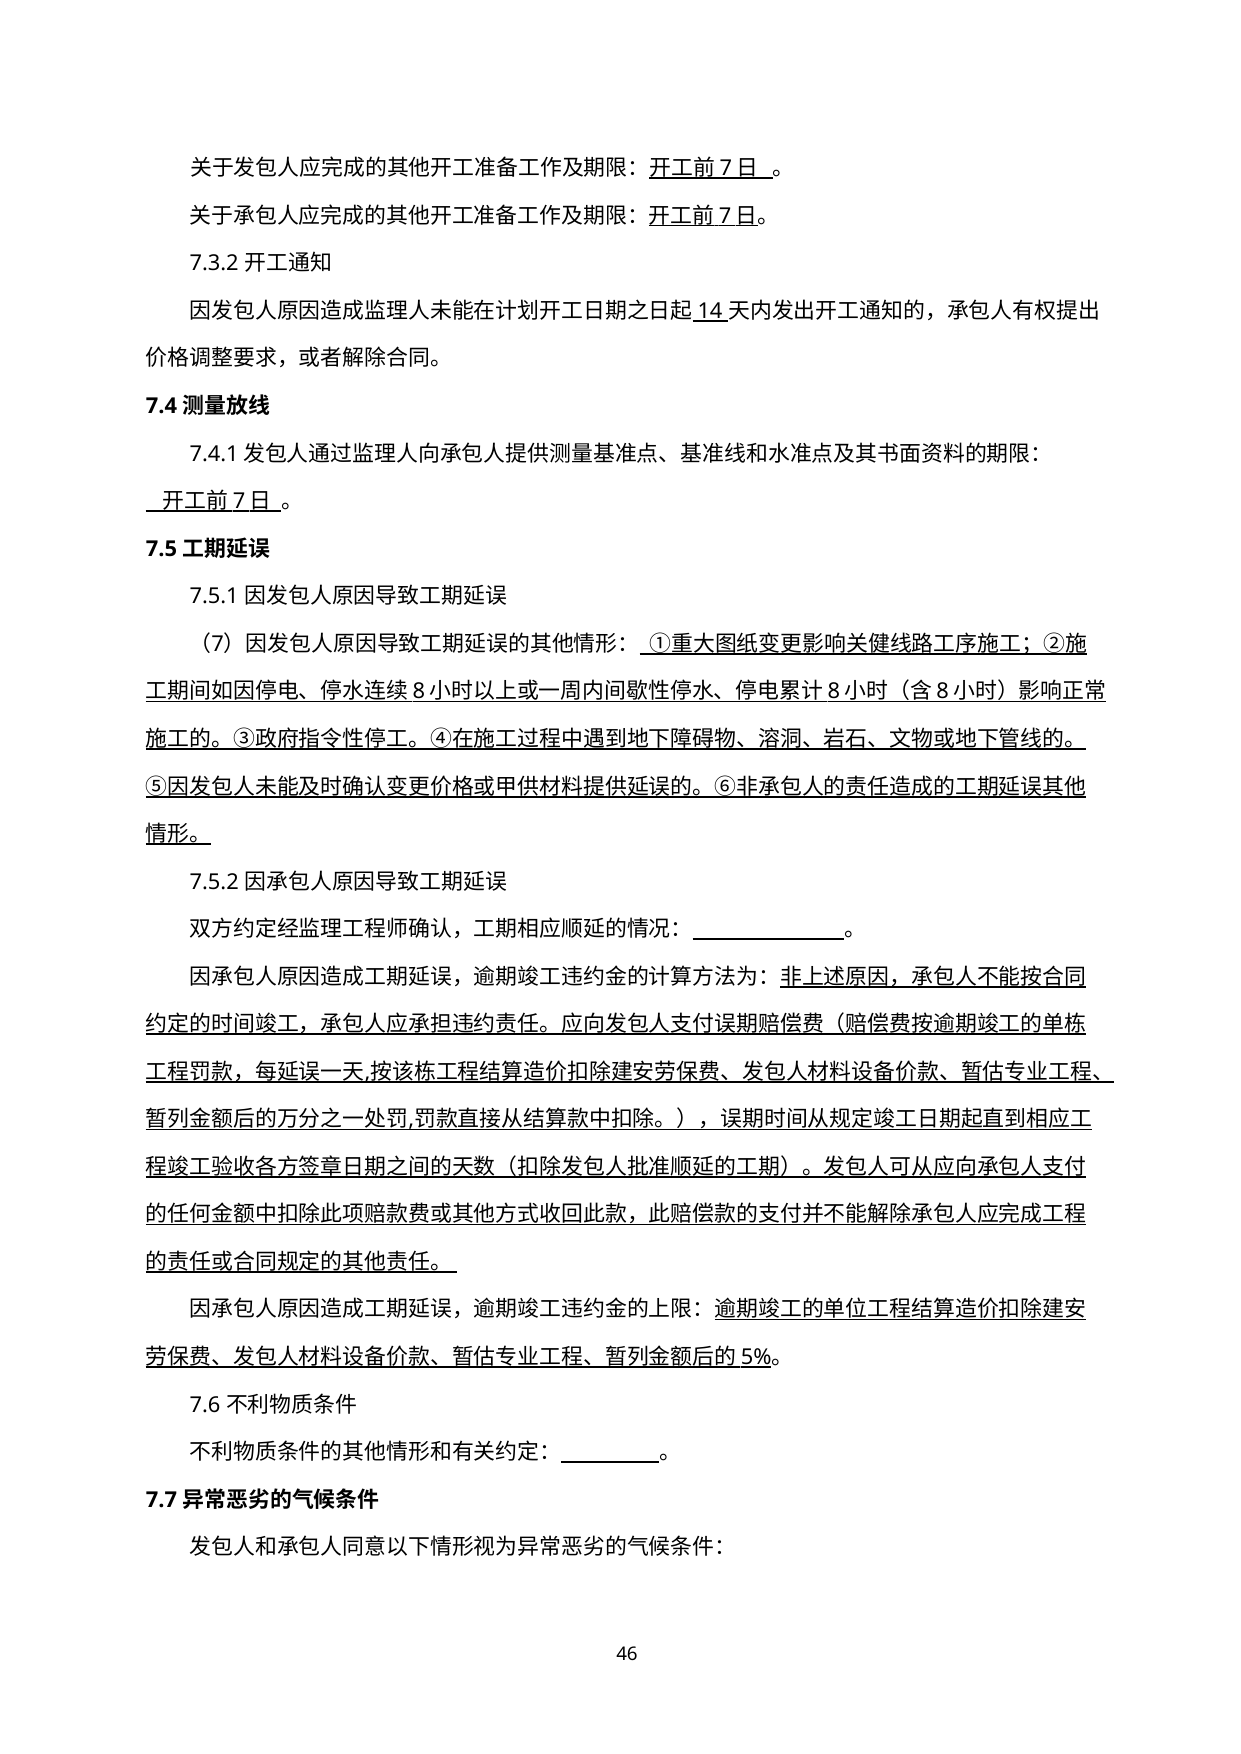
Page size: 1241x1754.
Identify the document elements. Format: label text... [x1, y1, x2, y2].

text 双方约定经监理工程师确认，工期相应顺延的情况： 。 [146, 911, 1108, 943]
subtitle 7.7 异常恶劣的气候条件 [146, 1482, 1108, 1513]
text 因承包人原因造成工期延误，逾期竣工违约金的上限：逾期竣工的单位工程结算造价扣除建安劳保费、发包人材料设备价款、暂估专业工程、暂列金额后的5%。 [146, 1291, 1108, 1371]
text 7.6 不利物质条件 [146, 1387, 1108, 1418]
text 关于承包人应完成的其他开工准备工作及期限：开工前7日。 [146, 198, 1108, 229]
text 因发包人原因造成监理人未能在计划开工日期之日起 14 天内发出开工通知的，承包人有权提出价格调整要求，或者解除合同。 [146, 293, 1108, 372]
text 因承包人原因造成工期延误，逾期竣工违约金的计算方法为：非上述原因，承包人不能按合同约定的时间竣工，承包人应承担违约责任。应向发包人支付误期赔偿费（赔偿费按逾期竣工的单栋工程罚款，每延误一天,按该栋工程结算造价扣除建安劳保费、发包人材料设备价款、暂估专业工程、暂列金额后的万分之一处罚,罚款直接从结算款中扣除。），误期时间从规定竣工日期起直到相应工程竣工验收各方签章日期之间的天数（扣除发包人批准顺延的工期）。发包人可从应向承包人支付的任何金额中扣除此项赔款费或其他方式收回此款，此赔偿款的支付并不能解除承包人应完成工程的责任或合同规定的其他责任。 [146, 959, 1108, 1081]
text 不利物质条件的其他情形和有关约定： 。 [146, 1434, 1108, 1466]
text 7.5.1 因发包人原因导致工期延误 [146, 578, 1108, 610]
text 7.3.2 开工通知 [146, 245, 1108, 277]
text 发包人和承包人同意以下情形视为异常恶劣的气候条件： [146, 1529, 1108, 1561]
subtitle 7.5 工期延误 [146, 531, 1108, 562]
subtitle 7.4 测量放线 [146, 388, 1108, 420]
text （7）因发包人原因导致工期延误的其他情形： ①重大图纸变更影响关健线路工序施工；②施工期间如因停电、停水连续8小时以上或一周内间歇性停水、停电累计8小时（含8小时）影响正常施工的。③政府指令性停工。④在施工过程中遇到地下障碍物、溶洞、岩石、文物或地下管线的。⑤因发包人未能及时确认变更价格或甲供材料提供延误的。⑥非承包人的责任造成的工期延误其他情形。 [146, 626, 1108, 848]
text 关于发包人应完成的其他开工准备工作及期限：开工前7日 。 [146, 150, 1108, 182]
text 因承包人原因造成工期延误，逾期竣工违约金的计算方法为：非上述原因，承包人不能按合同约定的时间竣工，承包人应承担违约责任。应向发包人支付误期赔偿费（赔偿费按逾期竣工的单栋工程罚款，每延误一天,按该栋工程结算造价扣除建安劳保费、发包人材料设备价款、暂估专业工程、暂列金额后的万分之一处罚,罚款直接从结算款中扣除。），误期时间从规定竣工日期起直到相应工程竣工验收各方签章日期之间的天数（扣除发包人批准顺延的工期）。发包人可从应向承包人支付的任何金额中扣除此项赔款费或其他方式收回此款，此赔偿款的支付并不能解除承包人应完成工程的责任或合同规定的其他责任。 [146, 1083, 1108, 1276]
text 7.4.1发包人通过监理人向承包人提供测量基准点、基准线和水准点及其书面资料的期限： [146, 436, 1108, 467]
text 7.5.2 因承包人原因导致工期延误 [146, 864, 1108, 895]
text 开工前7日 。 [146, 483, 1108, 515]
